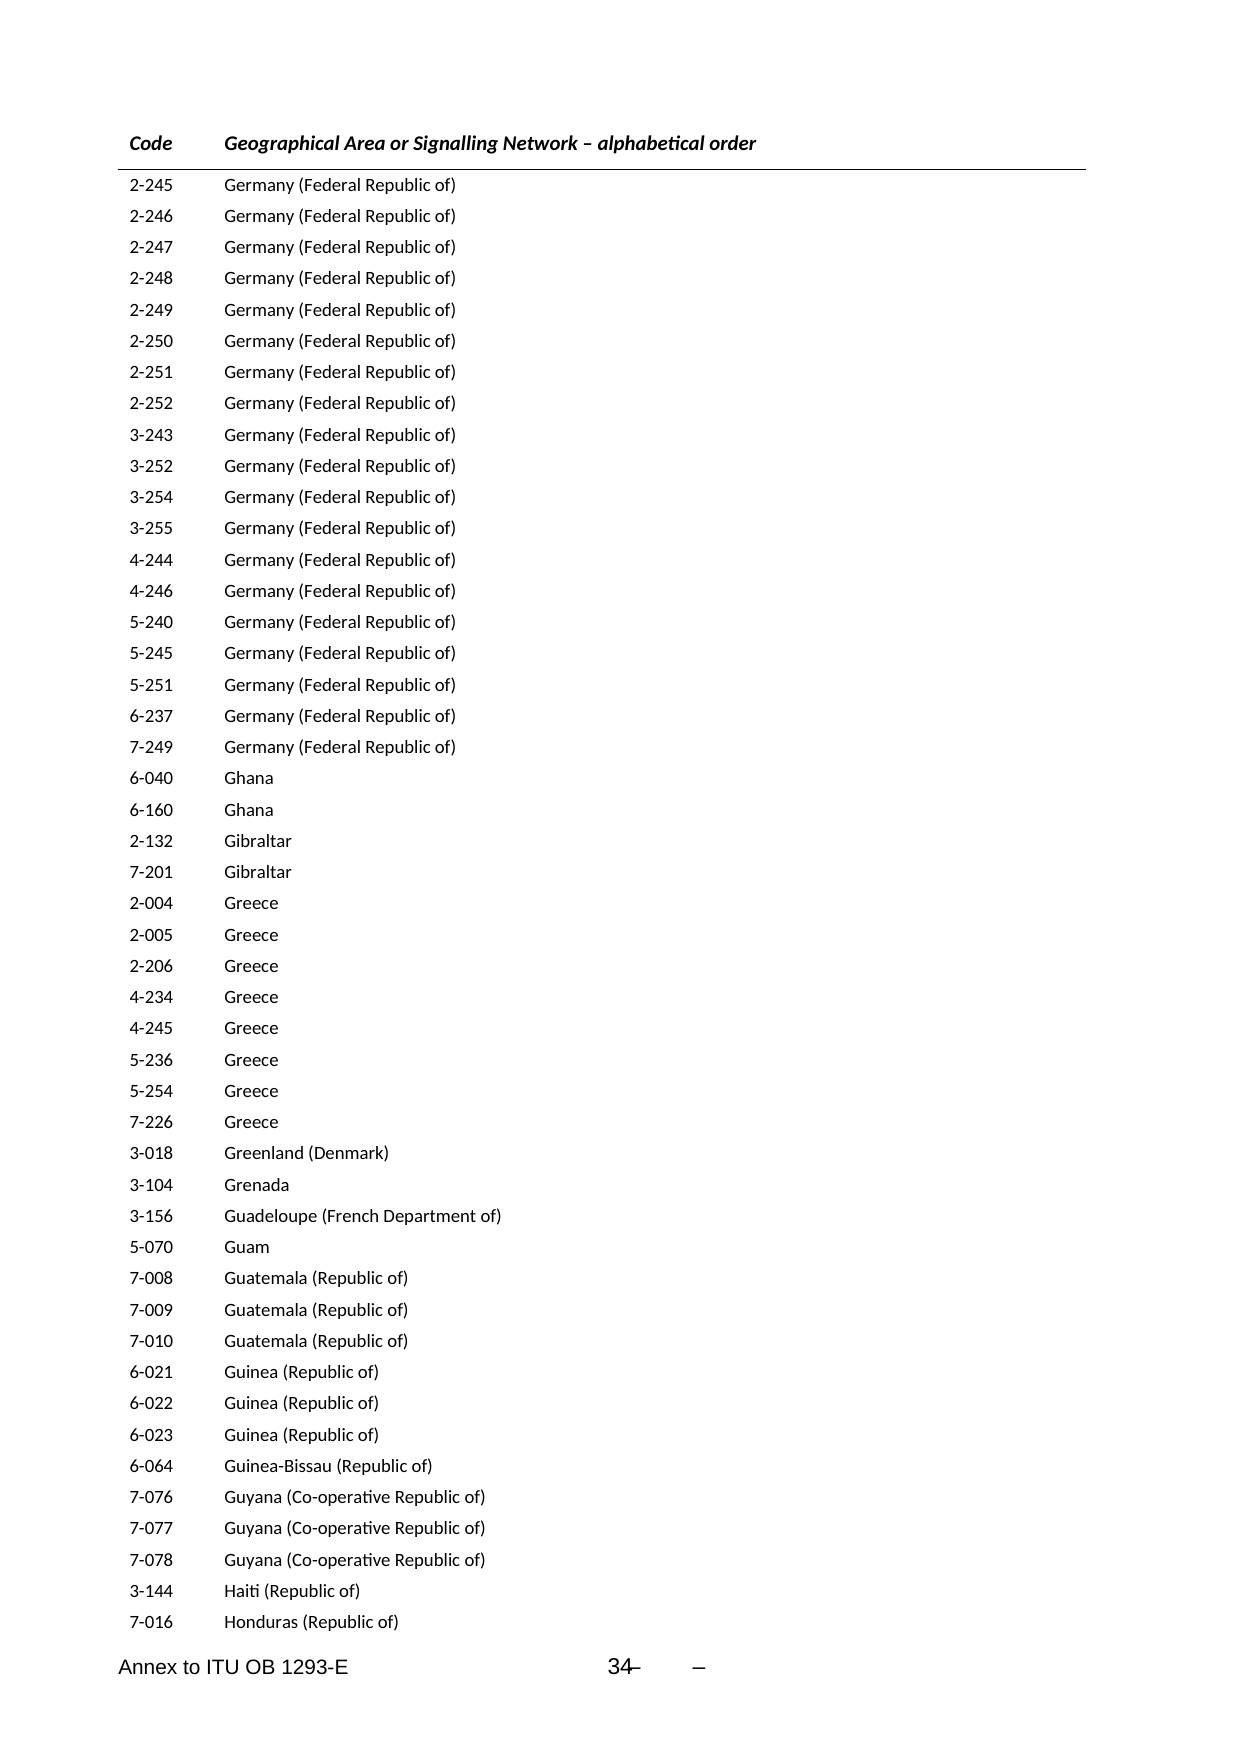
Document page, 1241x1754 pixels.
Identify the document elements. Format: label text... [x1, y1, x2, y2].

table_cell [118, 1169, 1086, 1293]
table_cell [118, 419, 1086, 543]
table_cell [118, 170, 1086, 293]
table_header Geographical Area or Signalling Network – alphabetical order [213, 118, 1086, 168]
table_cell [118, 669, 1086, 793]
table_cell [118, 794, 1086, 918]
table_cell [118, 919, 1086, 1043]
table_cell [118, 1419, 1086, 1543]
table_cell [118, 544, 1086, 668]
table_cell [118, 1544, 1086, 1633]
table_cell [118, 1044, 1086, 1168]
table_header Code [118, 118, 213, 168]
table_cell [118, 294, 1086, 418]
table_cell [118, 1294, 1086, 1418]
